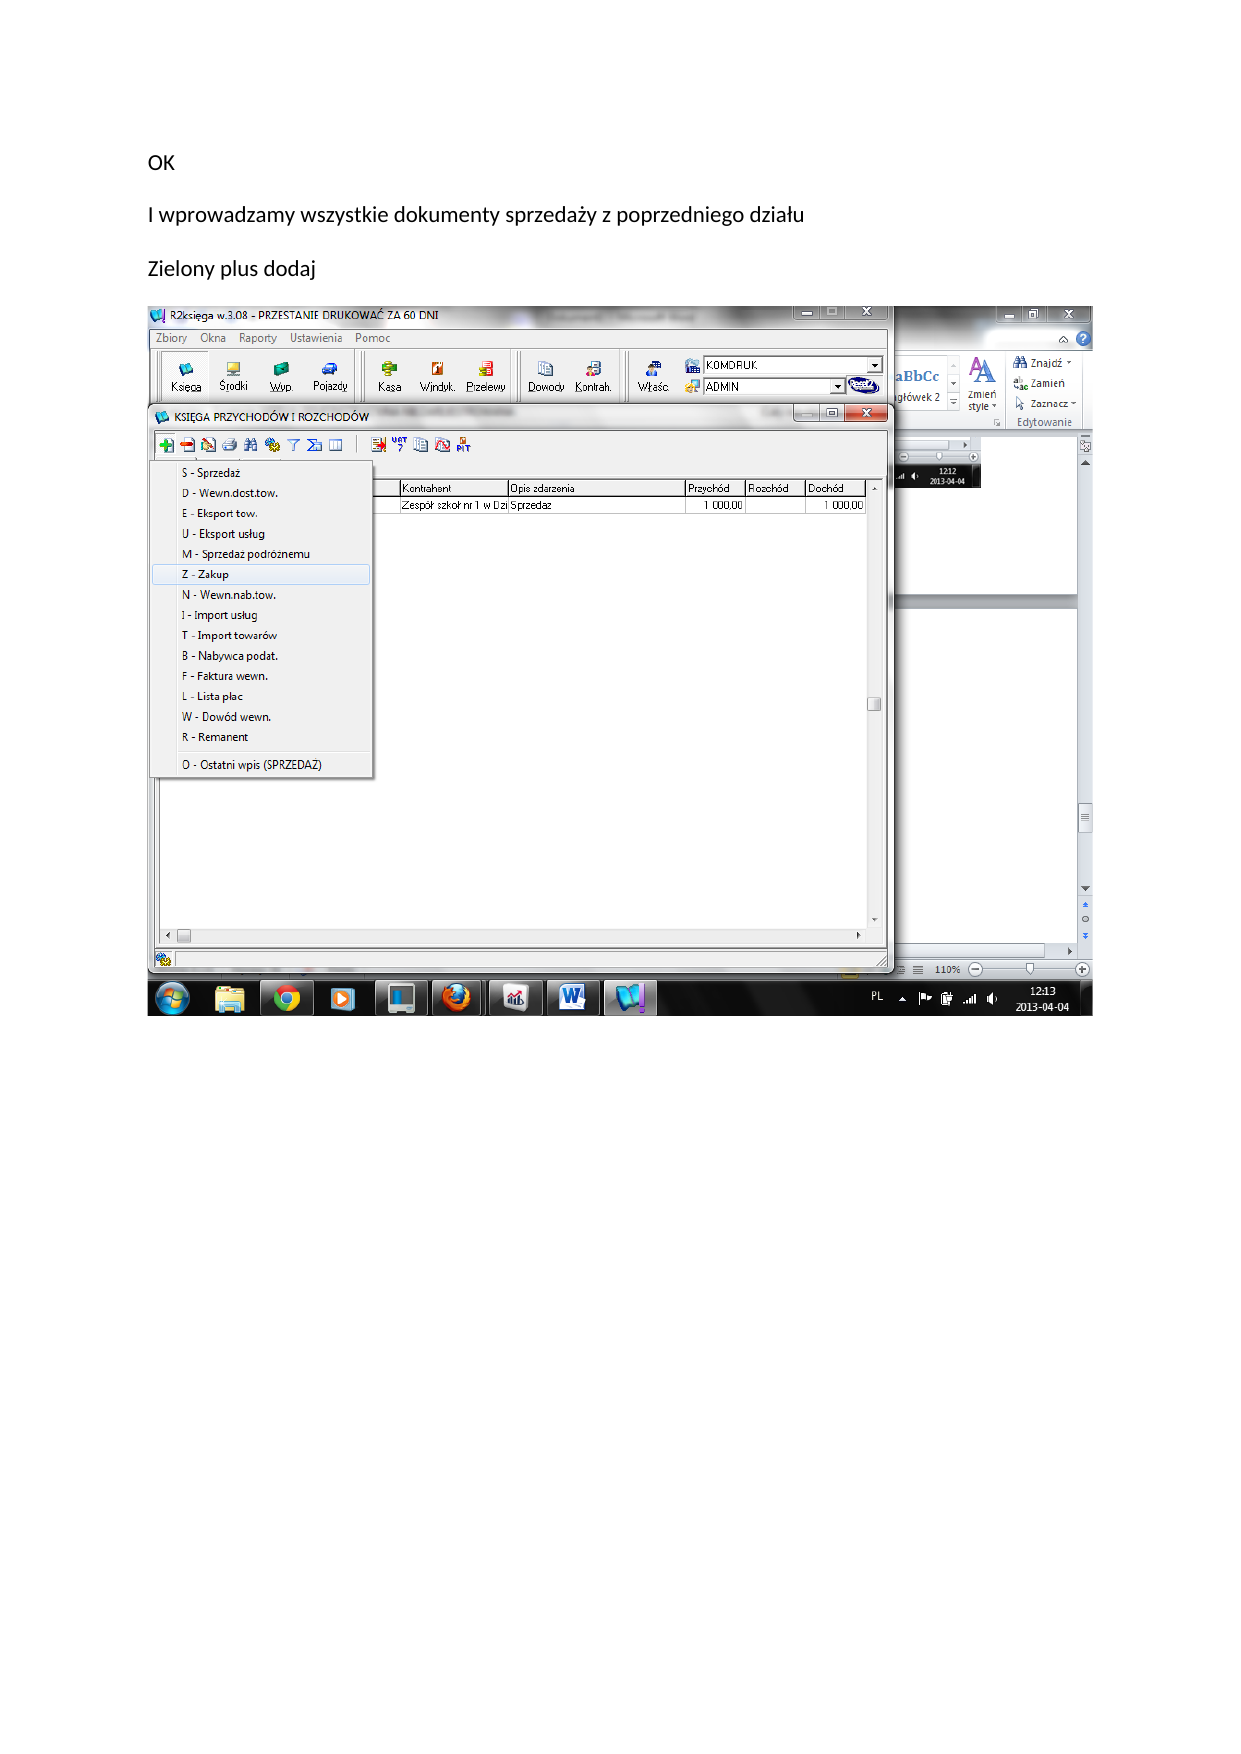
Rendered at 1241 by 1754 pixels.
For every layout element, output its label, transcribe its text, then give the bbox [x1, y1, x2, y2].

text OK [148, 148, 1093, 176]
text I wprowadzamy wszystkie dokumenty sprzedaży z poprzedniego działu [148, 201, 1093, 229]
picture [147, 306, 1093, 1016]
text Zielony plus dodaj [148, 254, 1093, 282]
